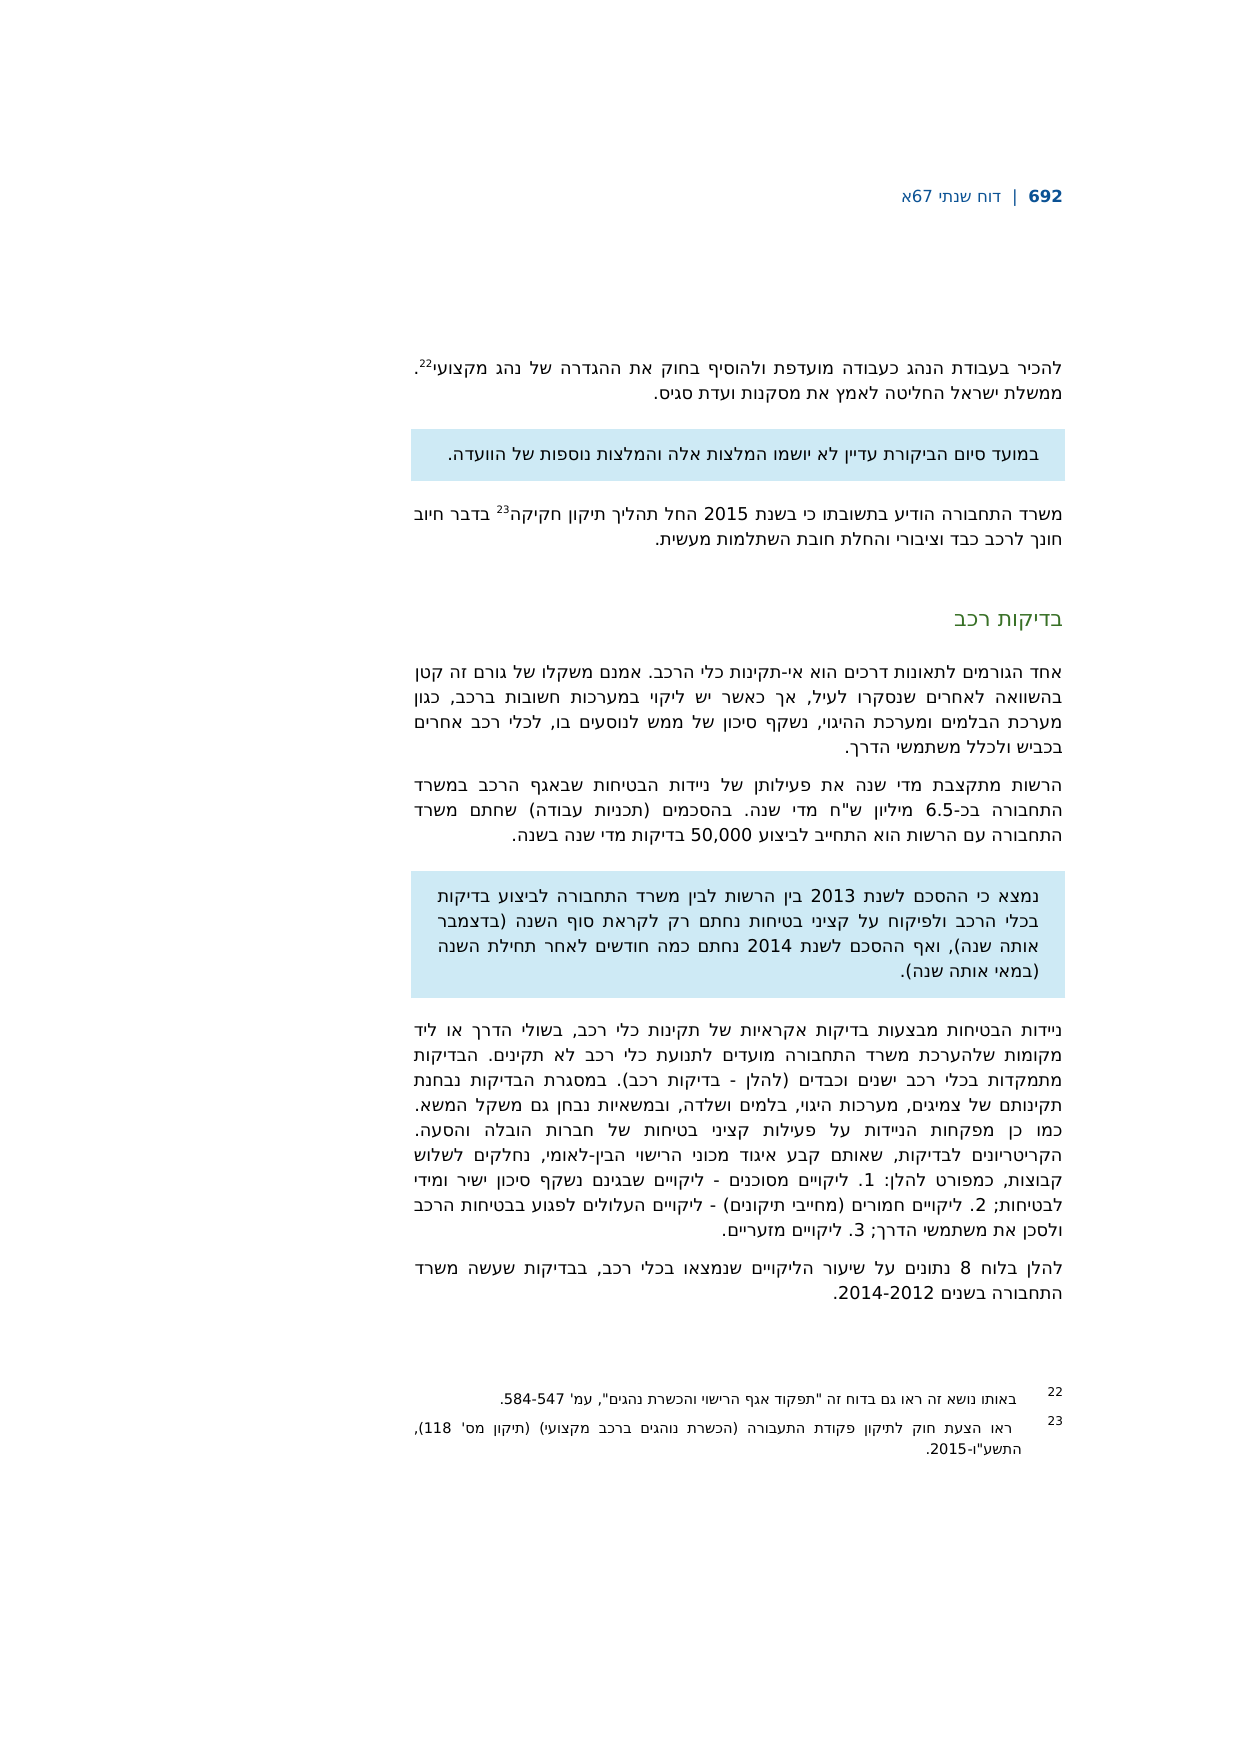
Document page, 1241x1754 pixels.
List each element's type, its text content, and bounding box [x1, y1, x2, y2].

text נמצא כי ההסכם לשנת 2013 בין הרשות לבין משרד התחבורה לביצוע בדיקות בכלי הרכב ולפיקוח על קציני בטיחות נחתם רק לקראת סוף השנה (בדצמבר אותה שנה), ואף ההסכם לשנת 2014 נחתם כמה חודשים לאחר תחילת השנה (במאי אותה שנה). [414, 874, 1062, 995]
text הרשות מתקצבת מדי שנה את פעילותן של ניידות הבטיחות שבאגף הרכב במשרד התחבורה בכ-6.5 מיליון ש"ח מדי שנה. בהסכמים (תכניות עבודה) שחתם משרד התחבורה עם הרשות הוא התחייב לביצוע 50,000 בדיקות מדי שנה בשנה. [413, 771, 1063, 846]
text במועד סיום הביקורת עדיין לא יושמו המלצות אלה והמלצות נוספות של הוועדה. [414, 433, 1062, 478]
list משרד התחבורה הודיע בתשובתו כי בשנת 2015 החל תהליך תיקון חקיקה בדבר חיוב חונך לרכב כבד וציבורי והחלת חובת השתלמות מעשית. [413, 500, 1063, 550]
text אחד הגורמים לתאונות דרכים הוא אי-תקינות כלי הרכב. אמנם משקלו של גורם זה קטן בהשוואה לאחרים שנסקרו לעיל, אך כאשר יש ליקוי במערכות חשובות ברכב, כגון מערכת הבלמים ומערכת ההיגוי, נשקף סיכון של ממש לנוסעים בו, לכלי רכב אחרים בכביש ולכלל משתמשי הדרך. [413, 658, 1063, 758]
text ניידות הבטיחות מבצעות בדיקות אקראיות של תקינות כלי רכב, בשולי הדרך או ליד מקומות שלהערכת משרד התחבורה מועדים לתנועת כלי רכב לא תקינים. הבדיקות מתמקדות בכלי רכב ישנים וכבדים (להלן - בדיקות רכב). במסגרת הבדיקות נבחנת תקינותם של צמיגים, מערכות היגוי, בלמים ושלדה, ובמשאיות נבחן גם משקל המשא. כמו כן מפקחות הניידות על פעילות קציני בטיחות של חברות הובלה והסעה. הקריטריונים לבדיקות, שאותם קבע איגוד מכוני הרישוי הבין-לאומי, נחלקים לשלוש קבוצות, כמפורט להלן: 1. ליקויים מסוכנים - ליקויים שבגינם נשקף סיכון ישיר ומידי לבטיחות; 2. ליקויים חמורים (מחייבי תיקונים) - ליקויים העלולים לפגוע בבטיחות הרכב ולסכן את משתמשי הדרך; 3. ליקויים מזעריים. [413, 1017, 1063, 1242]
text להלן בלוח 8 נתונים על שיעור הליקויים שנמצאו בכלי רכב, בבדיקות שעשה משרד התחבורה בשנים 2014-2012. [413, 1254, 1063, 1304]
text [413, 354, 1063, 404]
text בדיקות רכב [177, 600, 1063, 633]
